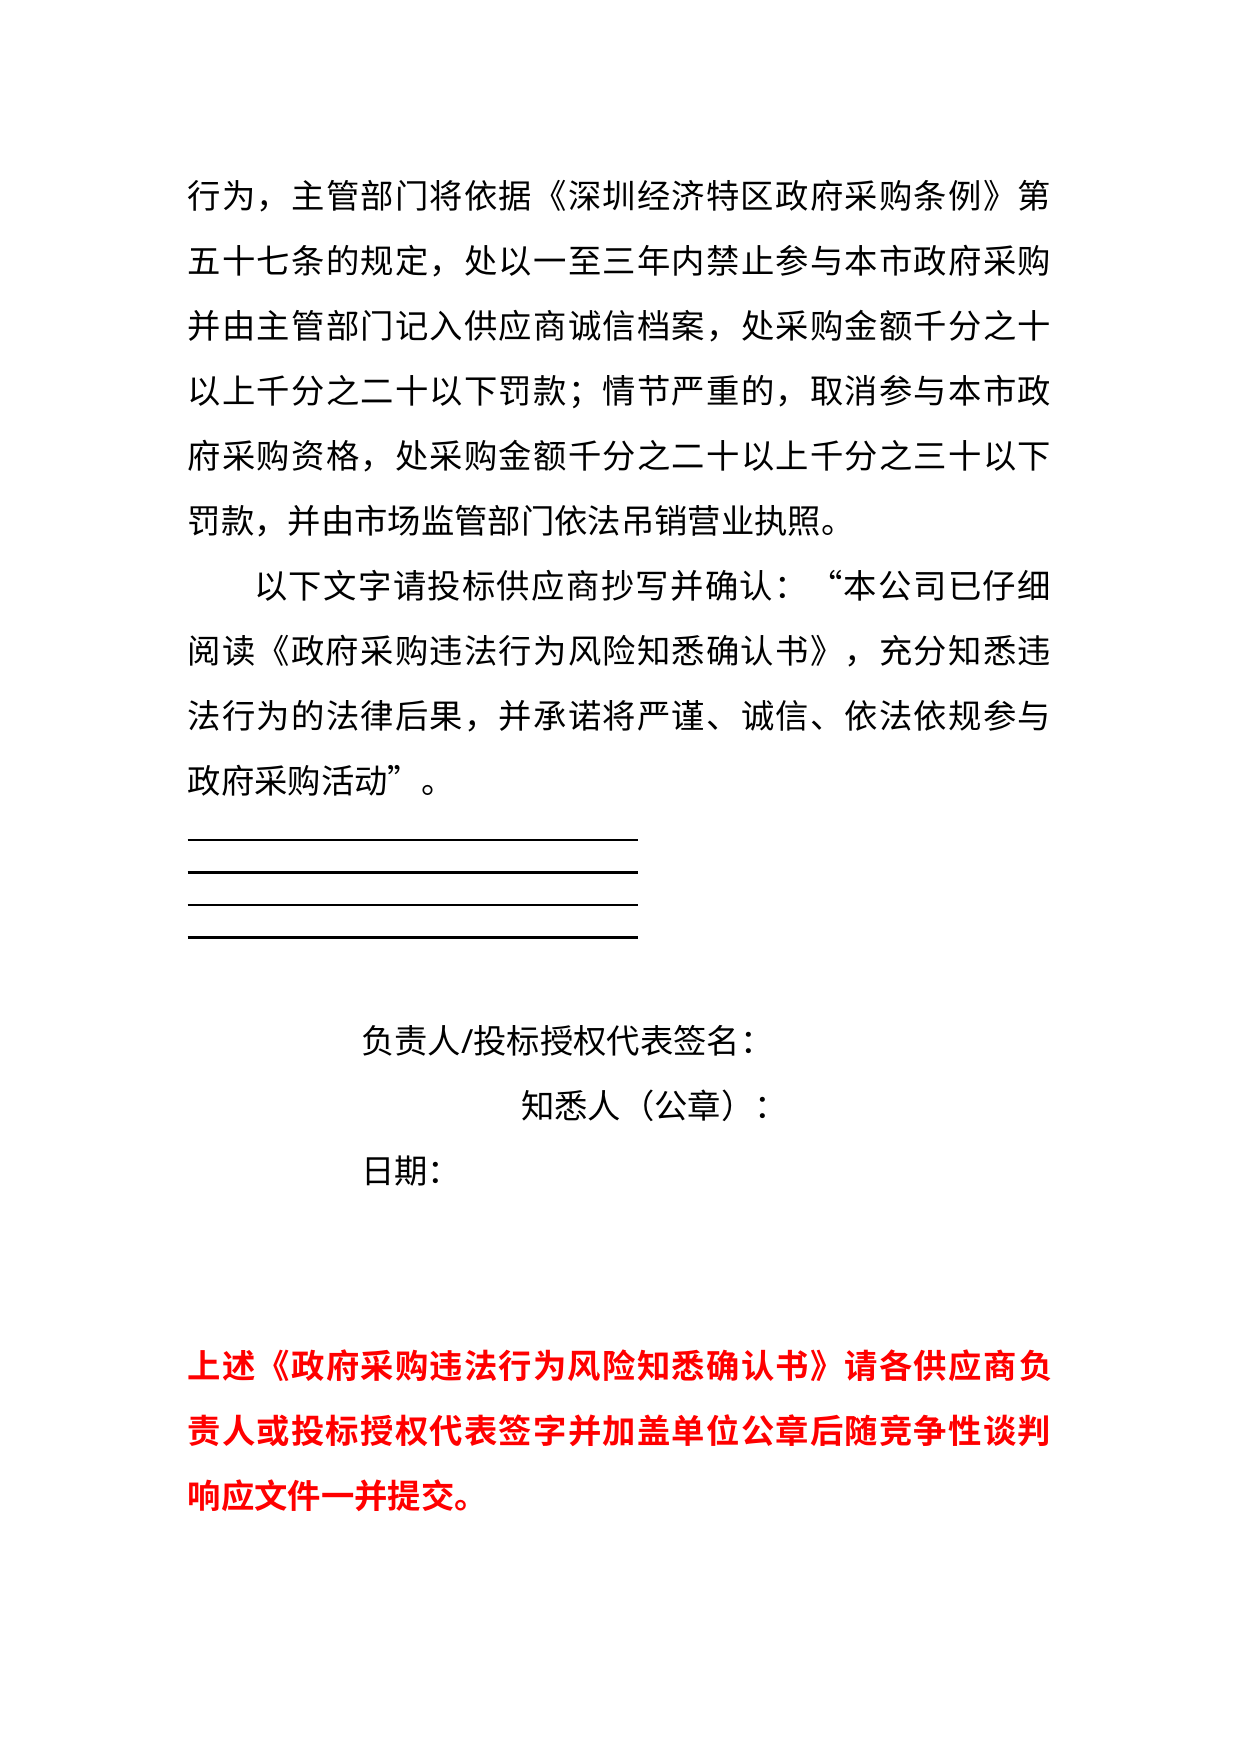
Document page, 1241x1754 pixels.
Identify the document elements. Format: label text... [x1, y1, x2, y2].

text 日期： [187, 1137, 1053, 1202]
text 负责人/投标授权代表签名： [187, 1007, 1053, 1072]
text 以下文字请投标供应商抄写并确认：“本公司已仔细阅读《政府采购违法行为风险知悉确认书》，充分知悉违法行为的法律后果，并承诺将严谨、诚信、依法依规参与政府采购活动”。 [187, 552, 1053, 812]
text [187, 162, 1053, 552]
text 知悉人（公章）： [187, 1072, 1053, 1137]
text 上述《政府采购违法行为风险知悉确认书》请各供应商负责人或投标授权代表签字并加盖单位公章后随竞争性谈判响应文件一并提交。 [187, 1332, 1053, 1527]
